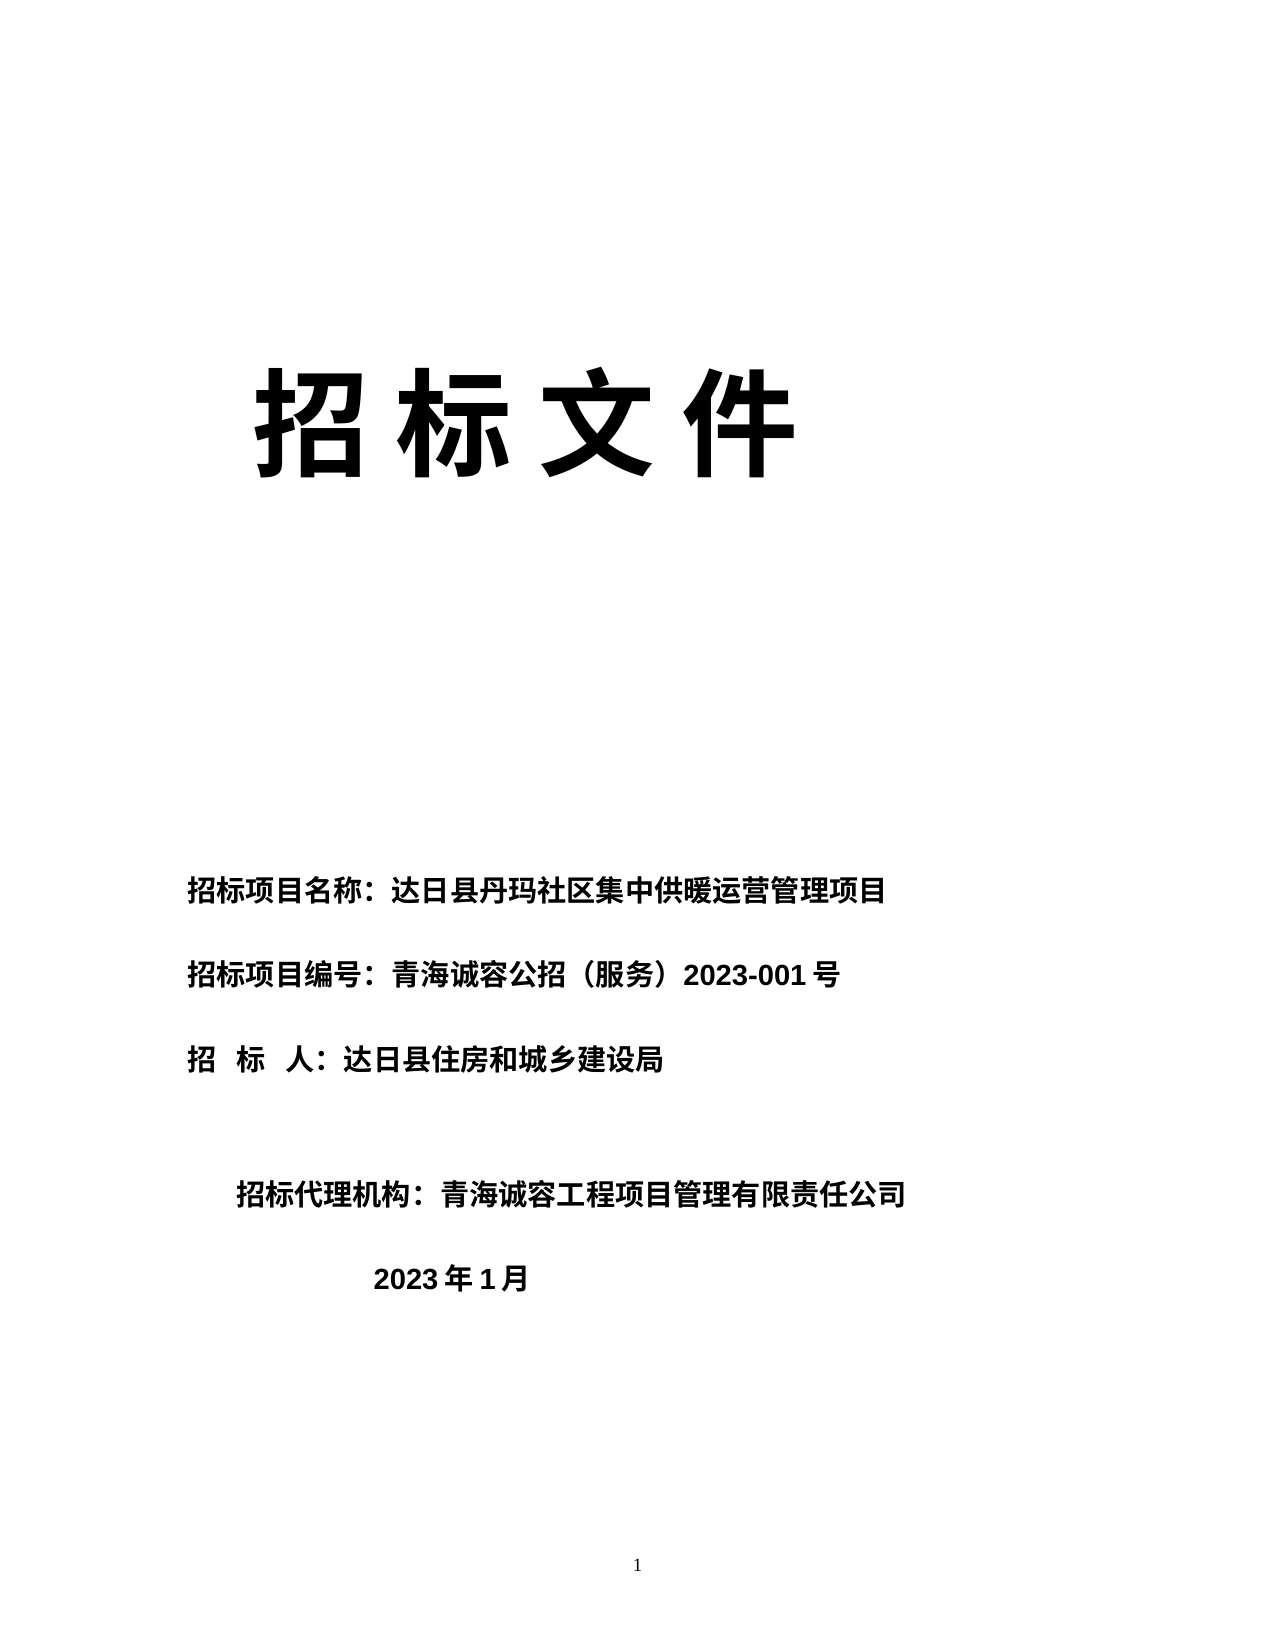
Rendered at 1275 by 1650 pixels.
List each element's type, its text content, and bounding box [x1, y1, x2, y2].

text 招 标 人：达日县住房和城乡建设局 [187, 1036, 1088, 1079]
text 2023年1月 [187, 1256, 1088, 1298]
text 招标项目名称：达日县丹玛社区集中供暖运营管理项目 [187, 867, 1088, 909]
text 招标项目编号：青海诚容公招（服务）2023-001号 [187, 952, 1088, 994]
text 招标代理机构：青海诚容工程项目管理有限责任公司 [187, 1171, 1088, 1214]
text 招 标 文 件 [187, 332, 1088, 501]
